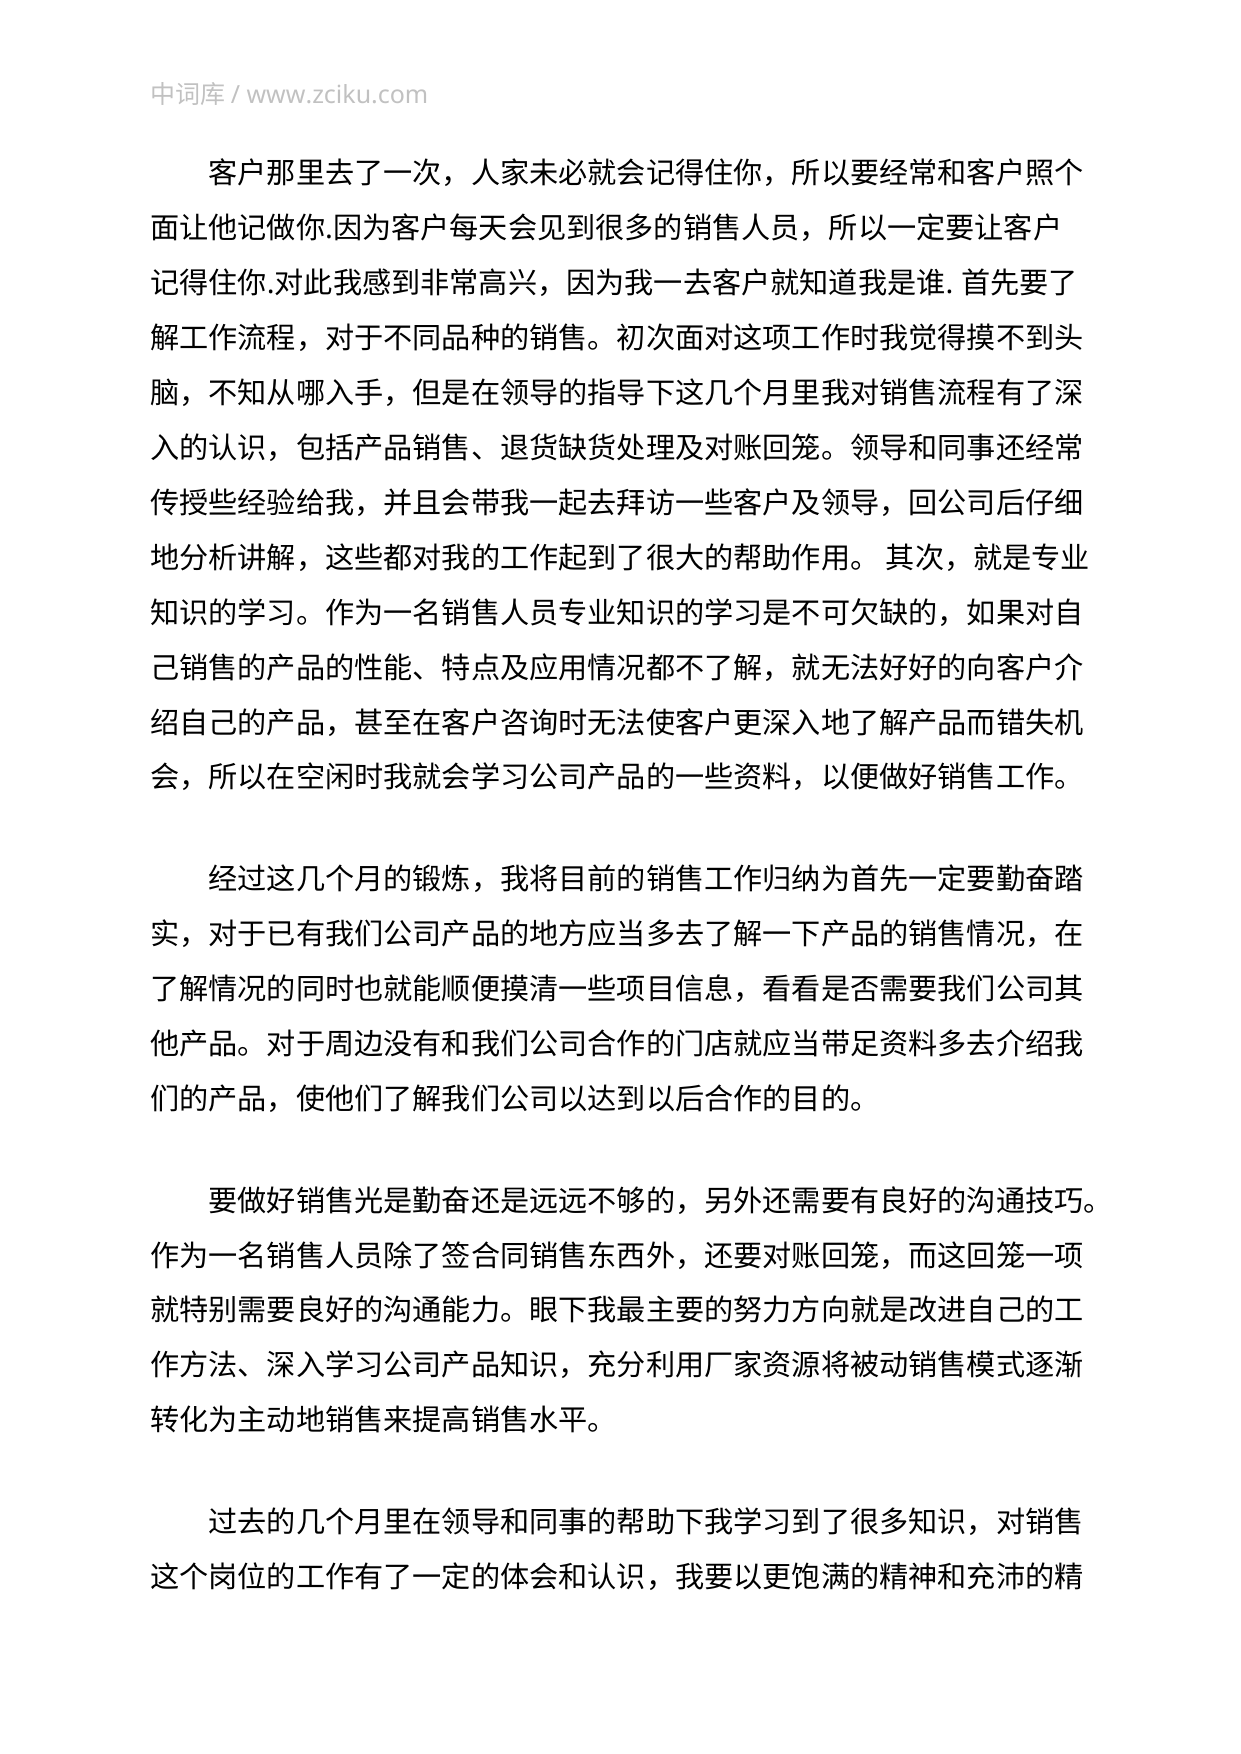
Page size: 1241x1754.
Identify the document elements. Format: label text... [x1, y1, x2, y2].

text 客户那里去了一次，人家未必就会记得住你，所以要经常和客户照个面让他记做你.因为客户每天会见到很多的销售人员，所以一定要让客户记得住你.对此我感到非常高兴，因为我一去客户就知道我是谁. 首先要了解工作流程，对于不同品种的销售。初次面对这项工作时我觉得摸不到头脑，不知从哪入手，但是在领导的指导下这几个月里我对销售流程有了深入的认识，包括产品销售、退货缺货处理及对账回笼。领导和同事还经常传授些经验给我，并且会带我一起去拜访一些客户及领导，回公司后仔细地分析讲解，这些都对我的工作起到了很大的帮助作用。 其次，就是专业知识的学习。作为一名销售人员专业知识的学习是不可欠缺的，如果对自己销售的产品的性能、特点及应用情况都不了解，就无法好好的向客户介绍自己的产品，甚至在客户咨询时无法使客户更深入地了解产品而错失机会，所以在空闲时我就会学习公司产品的一些资料，以便做好销售工作。 [150, 150, 1090, 796]
text 要做好销售光是勤奋还是远远不够的，另外还需要有良好的沟通技巧。作为一名销售人员除了签合同销售东西外，还要对账回笼，而这回笼一项就特别需要良好的沟通能力。眼下我最主要的努力方向就是改进自己的工作方法、深入学习公司产品知识，充分利用厂家资源将被动销售模式逐渐转化为主动地销售来提高销售水平。 [150, 1177, 1090, 1439]
text 经过这几个月的锻炼，我将目前的销售工作归纳为首先一定要勤奋踏实，对于已有我们公司产品的地方应当多去了解一下产品的销售情况，在了解情况的同时也就能顺便摸清一些项目信息，看看是否需要我们公司其他产品。对于周边没有和我们公司合作的门店就应当带足资料多去介绍我们的产品，使他们了解我们公司以达到以后合作的目的。 [150, 856, 1090, 1118]
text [150, 1498, 1090, 1596]
